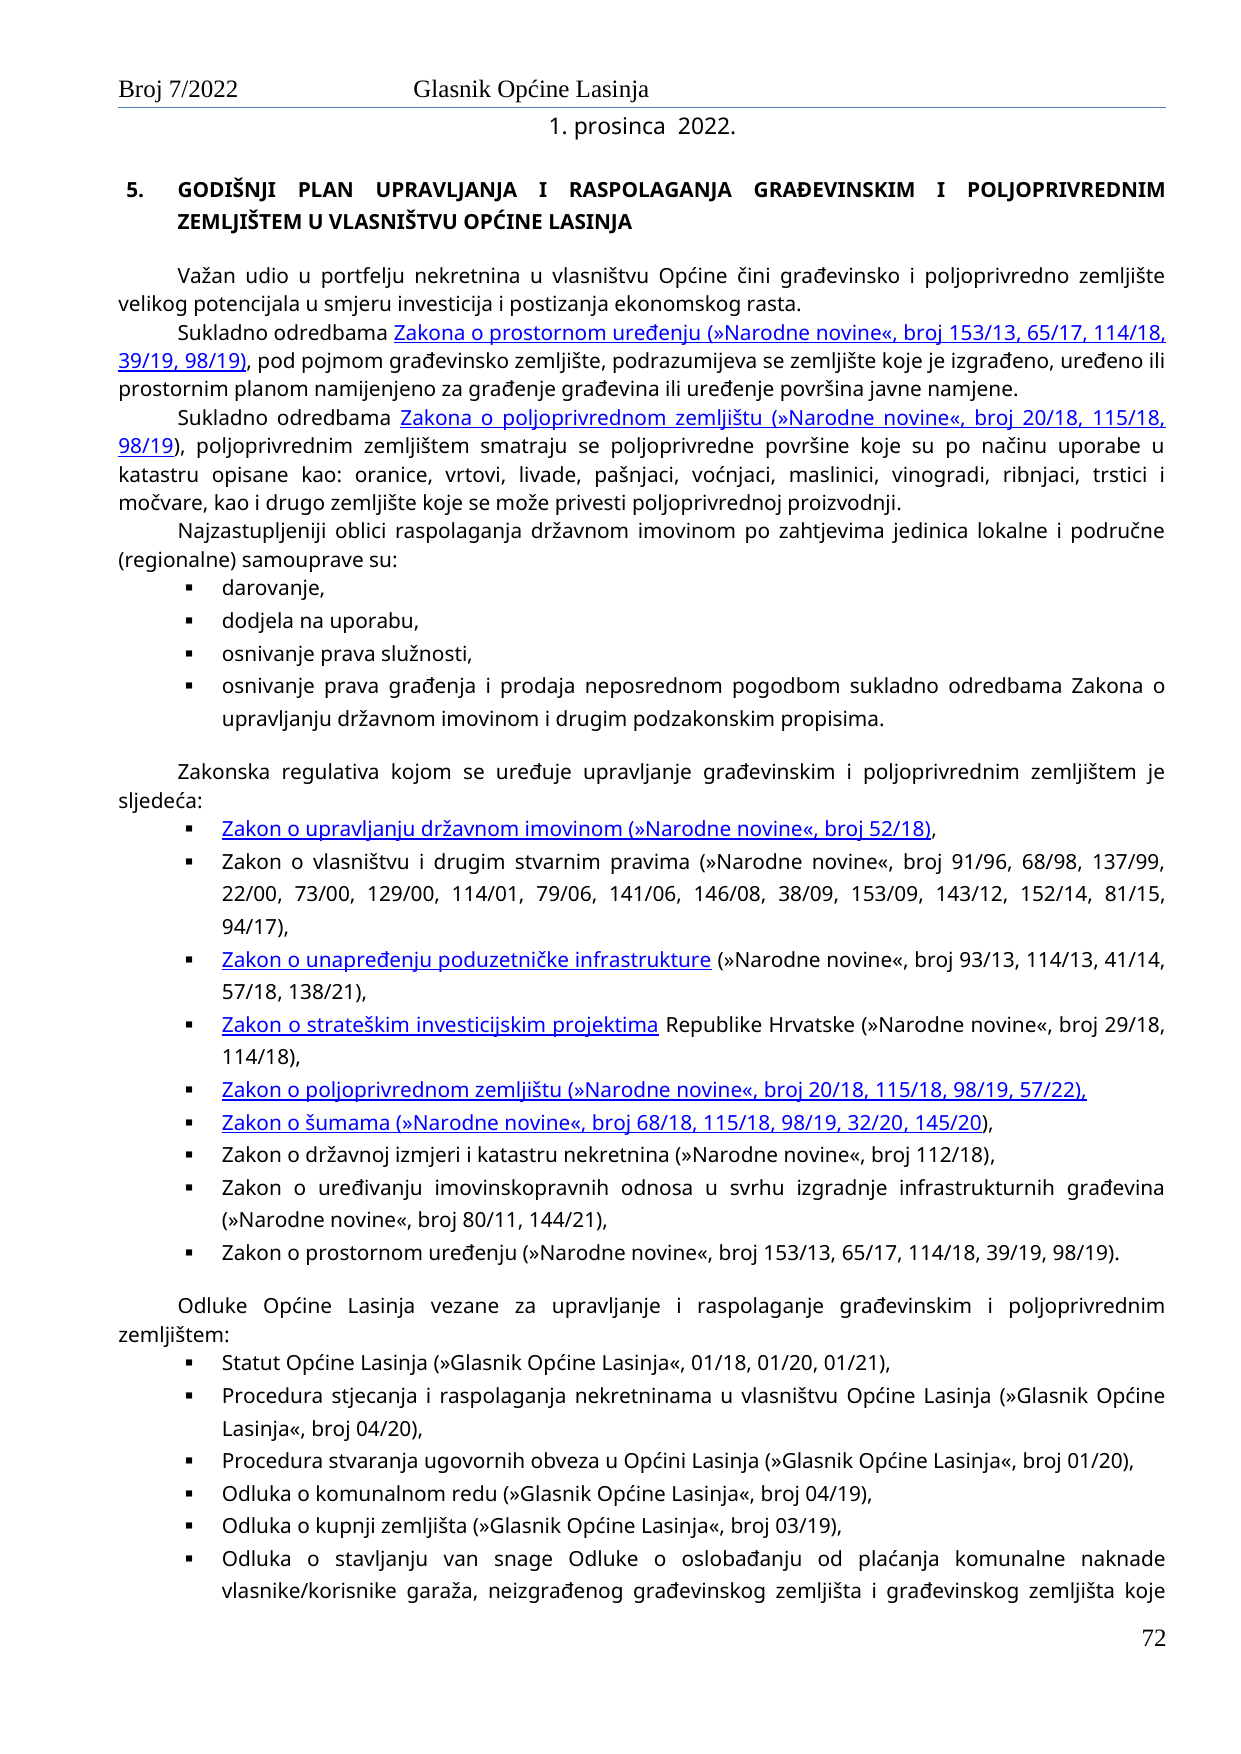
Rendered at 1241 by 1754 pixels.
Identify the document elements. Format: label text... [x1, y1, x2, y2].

text Odluke Općine Lasinja vezane za upravljanje i raspolaganje građevinskim i poljoprivrednim zemljištem: [118, 1292, 1166, 1348]
list Zakon o upravljanju državnom imovinom (»Narodne novine«, broj 52/18), [184, 814, 1166, 843]
text Sukladno odredbama Zakona o prostornom uređenju (»Narodne novine«, broj 153/13, 65/17, 114/18, 39/19, 98/19), pod pojmom građevinsko zemljište, podrazumijeva se zemljište koje je izgrađeno, uređeno ili prostornim planom namijenjeno za građenje građevina ili uređenje površina javne namjene. [118, 318, 1166, 403]
list osnivanje prava građenja i prodaja neposrednom pogodbom sukladno odredbama Zakona o upravljanju državnom imovinom i drugim podzakonskim propisima. [184, 671, 1166, 732]
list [184, 1544, 1166, 1605]
list Zakon o uređivanju imovinskopravnih odnosa u svrhu izgradnje infrastrukturnih građevina (»Narodne novine«, broj 80/11, 144/21), [184, 1173, 1166, 1234]
text Najzastupljeniji oblici raspolaganja državnom imovinom po zahtjevima jedinica lokalne i područne (regionalne) samouprave su: [118, 517, 1166, 573]
list Zakon o državnoj izmjeri i katastru nekretnina (»Narodne novine«, broj 112/18), [184, 1140, 1166, 1169]
list Procedura stvaranja ugovornih obveza u Općini Lasinja (»Glasnik Općine Lasinja«, broj 01/20), [184, 1446, 1166, 1475]
list dodjela na uporabu, [184, 606, 1166, 634]
list GODIŠNJI PLAN UPRAVLJANJA I RASPOLAGANJA GRAĐEVINSKIM I POLJOPRIVREDNIM ZEMLJIŠTEM U VLASNIŠTVU OPĆINE LASINJA [126, 175, 1166, 236]
text Sukladno odredbama Zakona o poljoprivrednom zemljištu (»Narodne novine«, broj 20/18, 115/18, 98/19), poljoprivrednim zemljištem smatraju se poljoprivredne površine koje su po načinu uporabe u katastru opisane kao: oranice, vrtovi, livade, pašnjaci, voćnjaci, maslinici, vinogradi, ribnjaci, trstici i močvare, kao i drugo zemljište koje se može privesti poljoprivrednoj proizvodnji. [118, 403, 1166, 517]
list Zakon o poljoprivrednom zemljištu (»Narodne novine«, broj 20/18, 115/18, 98/19, 57/22), [184, 1075, 1166, 1103]
text Važan udio u portfelju nekretnina u vlasništvu Općine čini građevinsko i poljoprivredno zemljište velikog potencijala u smjeru investicija i postizanja ekonomskog rasta. [118, 261, 1166, 318]
list Zakon o strateškim investicijskim projektima Republike Hrvatske (»Narodne novine«, broj 29/18, 114/18), [184, 1010, 1166, 1071]
list Odluka o komunalnom redu (»Glasnik Općine Lasinja«, broj 04/19), [184, 1479, 1166, 1507]
list Zakon o unapređenju poduzetničke infrastrukture (»Narodne novine«, broj 93/13, 114/13, 41/14, 57/18, 138/21), [184, 945, 1166, 1006]
text Zakonska regulativa kojom se uređuje upravljanje građevinskim i poljoprivrednim zemljištem je sljedeća: [118, 757, 1166, 814]
list darovanje, [184, 573, 1166, 602]
list Zakon o vlasništvu i drugim stvarnim pravima (»Narodne novine«, broj 91/96, 68/98, 137/99, 22/00, 73/00, 129/00, 114/01, 79/06, 141/06, 146/08, 38/09, 153/09, 143/12, 152/14, 81/15, 94/17), [184, 847, 1166, 941]
list Zakon o šumama (»Narodne novine«, broj 68/18, 115/18, 98/19, 32/20, 145/20), [184, 1108, 1166, 1136]
list Odluka o kupnji zemljišta (»Glasnik Općine Lasinja«, broj 03/19), [184, 1511, 1166, 1540]
list Procedura stjecanja i raspolaganja nekretninama u vlasništvu Općine Lasinja (»Glasnik Općine Lasinja«, broj 04/20), [184, 1381, 1166, 1442]
list Zakon o prostornom uređenju (»Narodne novine«, broj 153/13, 65/17, 114/18, 39/19, 98/19). [184, 1238, 1166, 1267]
list osnivanje prava služnosti, [184, 639, 1166, 667]
list Statut Općine Lasinja (»Glasnik Općine Lasinja«, 01/18, 01/20, 01/21), [184, 1348, 1166, 1377]
